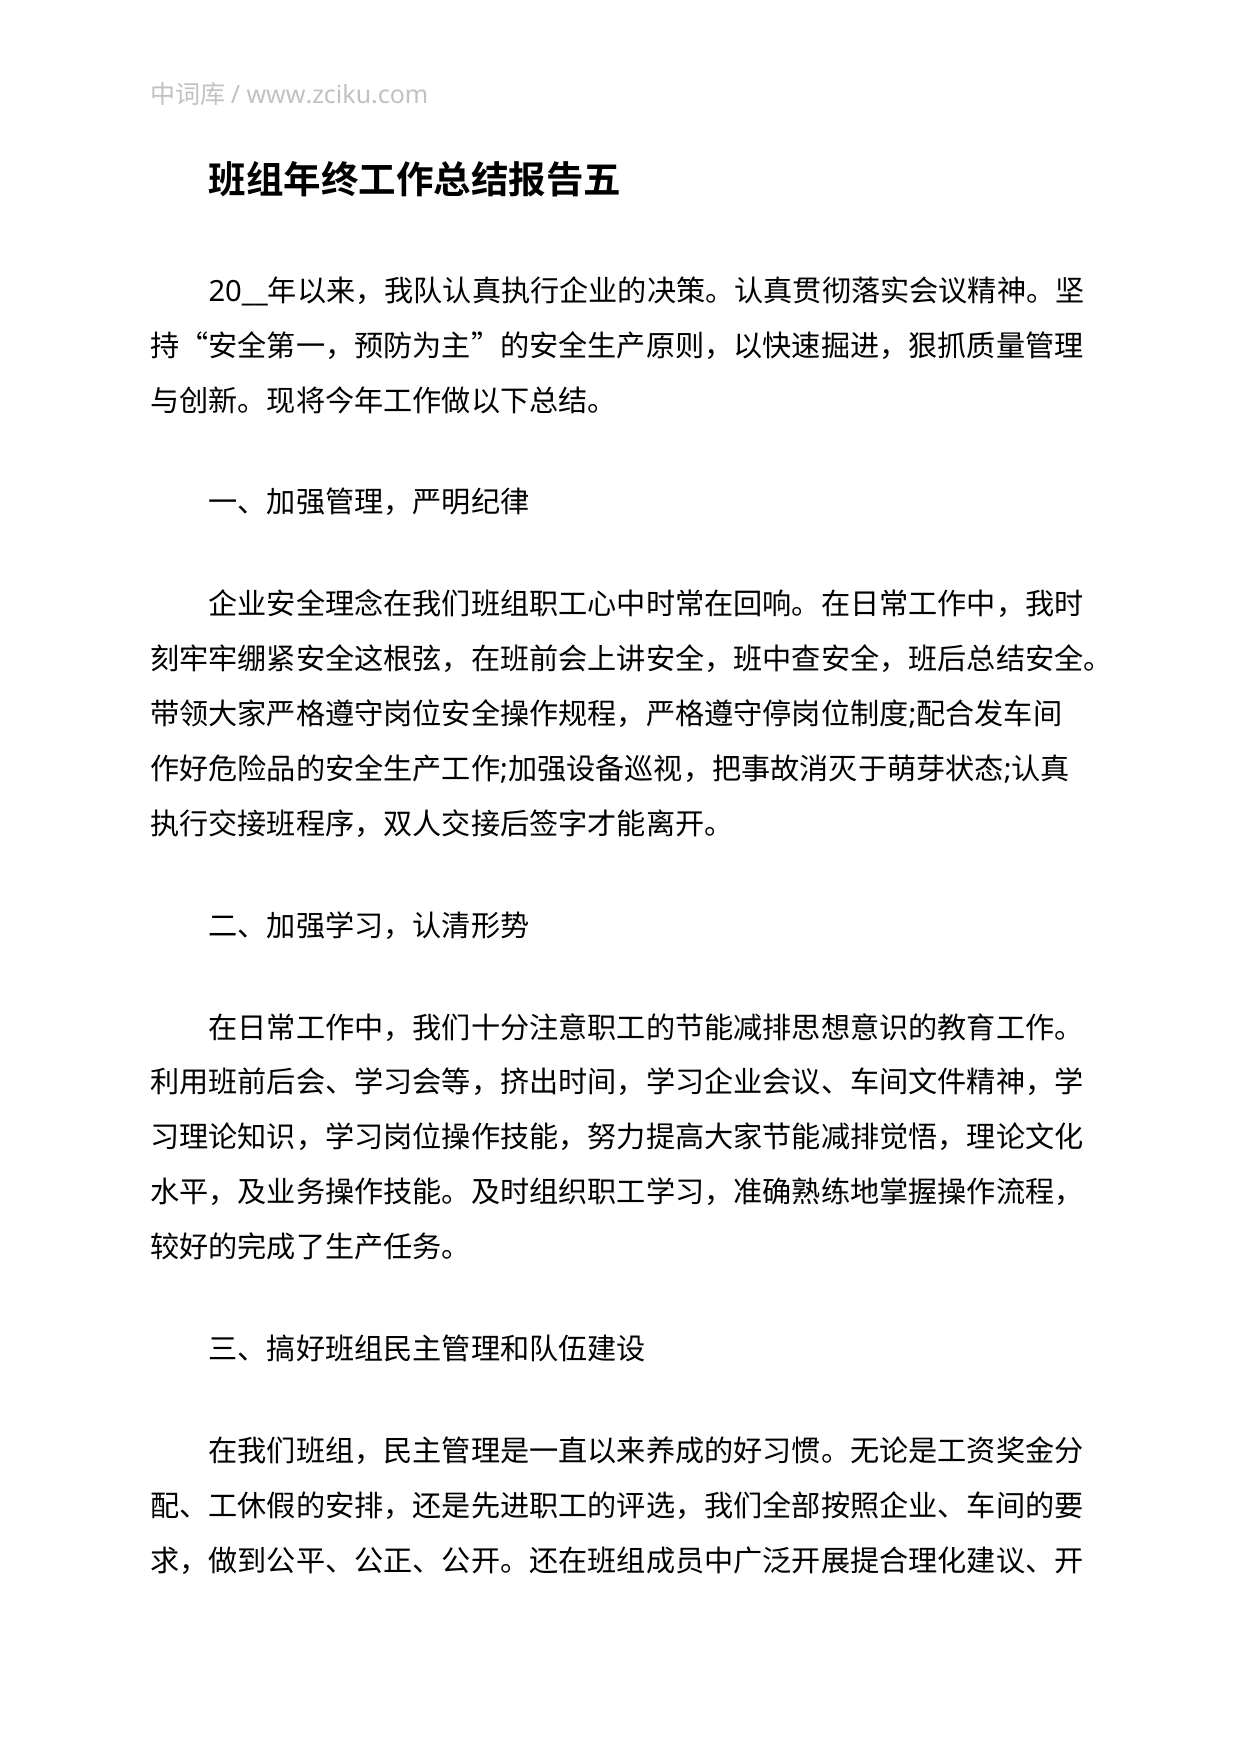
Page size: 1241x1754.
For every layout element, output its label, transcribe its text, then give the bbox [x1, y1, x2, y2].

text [150, 1427, 1090, 1579]
text 一、加强管理，严明纪律 [150, 479, 1090, 521]
text 20__年以来，我队认真执行企业的决策。认真贯彻落实会议精神。坚持“安全第一，预防为主”的安全生产原则，以快速掘进，狠抓质量管理与创新。现将今年工作做以下总结。 [150, 267, 1090, 419]
text 三、搞好班组民主管理和队伍建设 [150, 1326, 1090, 1368]
text 二、加强学习，认清形势 [150, 902, 1090, 945]
text 班组年终工作总结报告五 [150, 150, 1090, 204]
text 企业安全理念在我们班组职工心中时常在回响。在日常工作中，我时刻牢牢绷紧安全这根弦，在班前会上讲安全，班中查安全，班后总结安全。带领大家严格遵守岗位安全操作规程，严格遵守停岗位制度;配合发车间作好危险品的安全生产工作;加强设备巡视，把事故消灭于萌芽状态;认真执行交接班程序，双人交接后签字才能离开。 [150, 581, 1090, 843]
text 在日常工作中，我们十分注意职工的节能减排思想意识的教育工作。利用班前后会、学习会等，挤出时间，学习企业会议、车间文件精神，学习理论知识，学习岗位操作技能，努力提高大家节能减排觉悟，理论文化水平，及业务操作技能。及时组织职工学习，准确熟练地掌握操作流程，较好的完成了生产任务。 [150, 1004, 1090, 1266]
